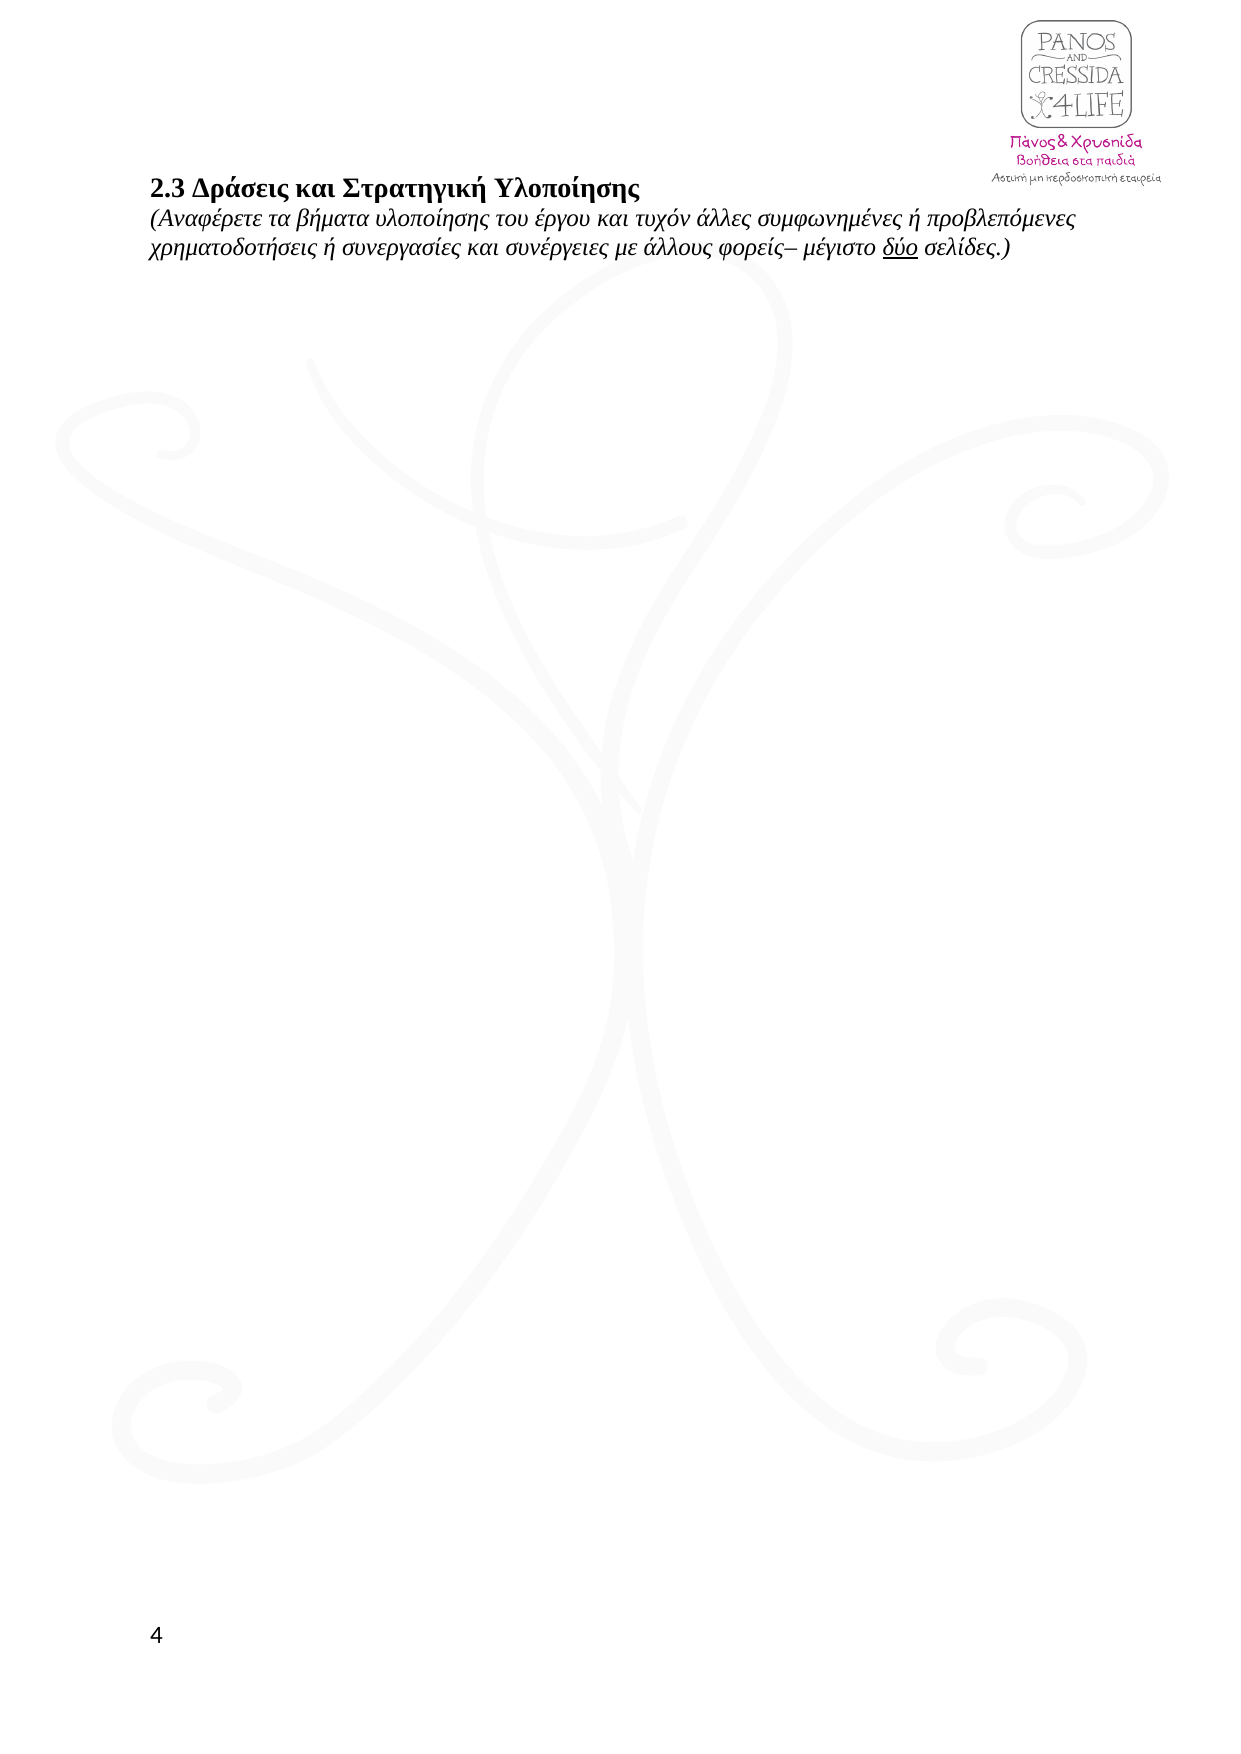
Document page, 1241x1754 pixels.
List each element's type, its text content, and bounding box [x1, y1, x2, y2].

text 2.3 Δράσεις και Στρατηγική Υλοποίησης [150, 171, 1090, 203]
text (Αναφέρετε τα βήματα υλοποίησης του έργου και τυχόν άλλες συμφωνημένες ή προβλεπόμενες χρηματοδοτήσεις ή συνεργασίες και συνέργειες με άλλους φορείς– μέγιστο δύο σελίδες.) [150, 203, 1090, 261]
picture [55, 20, 1184, 1484]
